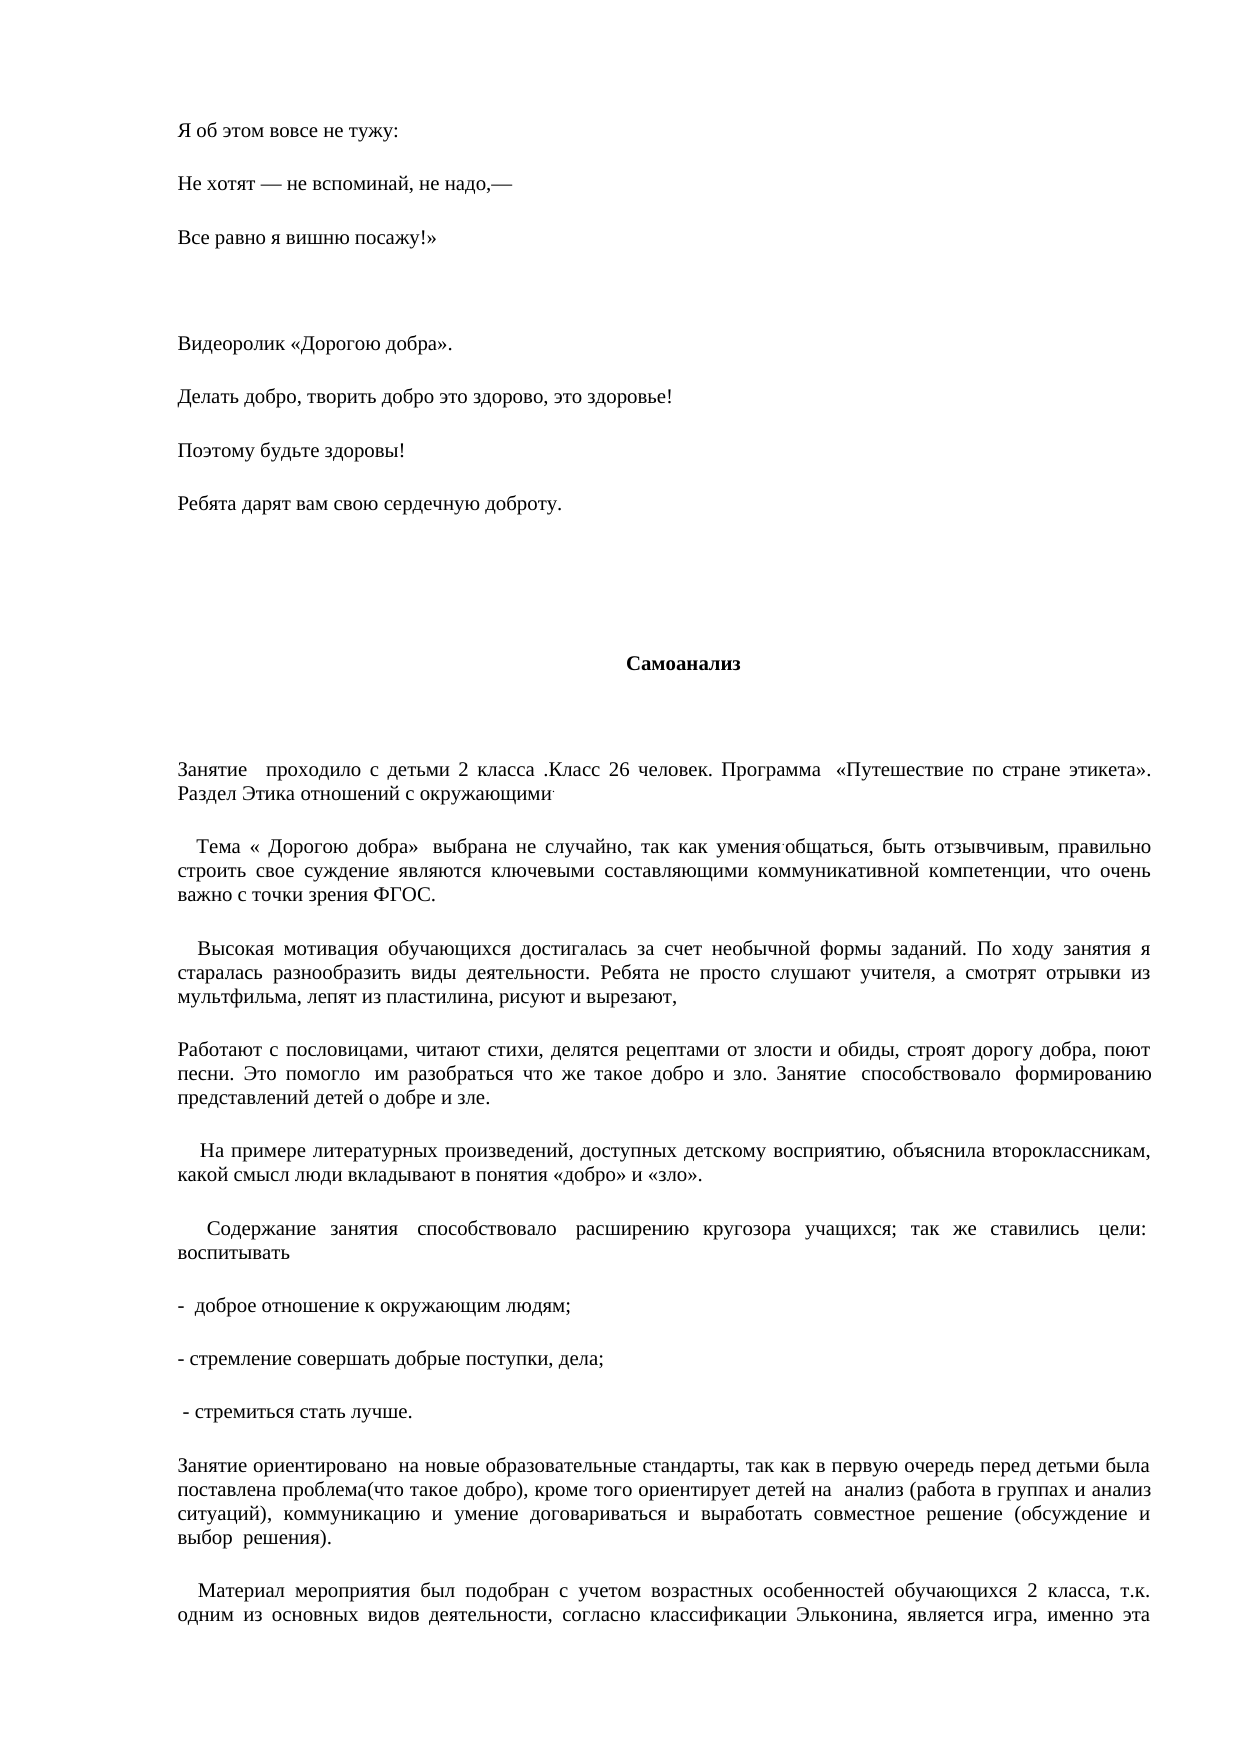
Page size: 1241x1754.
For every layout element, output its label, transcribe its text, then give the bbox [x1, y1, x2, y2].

text Делать добро, творить добро это здорово, это здоровье! [177, 384, 1152, 408]
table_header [177, 650, 1152, 1626]
text Не хотят — не вспоминай, не надо,— [177, 171, 1152, 195]
text Я об этом вовсе не тужу: [177, 118, 1152, 142]
text Видеоролик «Дорогою добра». [177, 331, 1152, 355]
text Все равно я вишню посажу!» [177, 224, 1152, 249]
text Поэтому будьте здоровы! [177, 437, 1152, 462]
text Ребята дарят вам свою сердечную доброту. [177, 491, 1152, 515]
